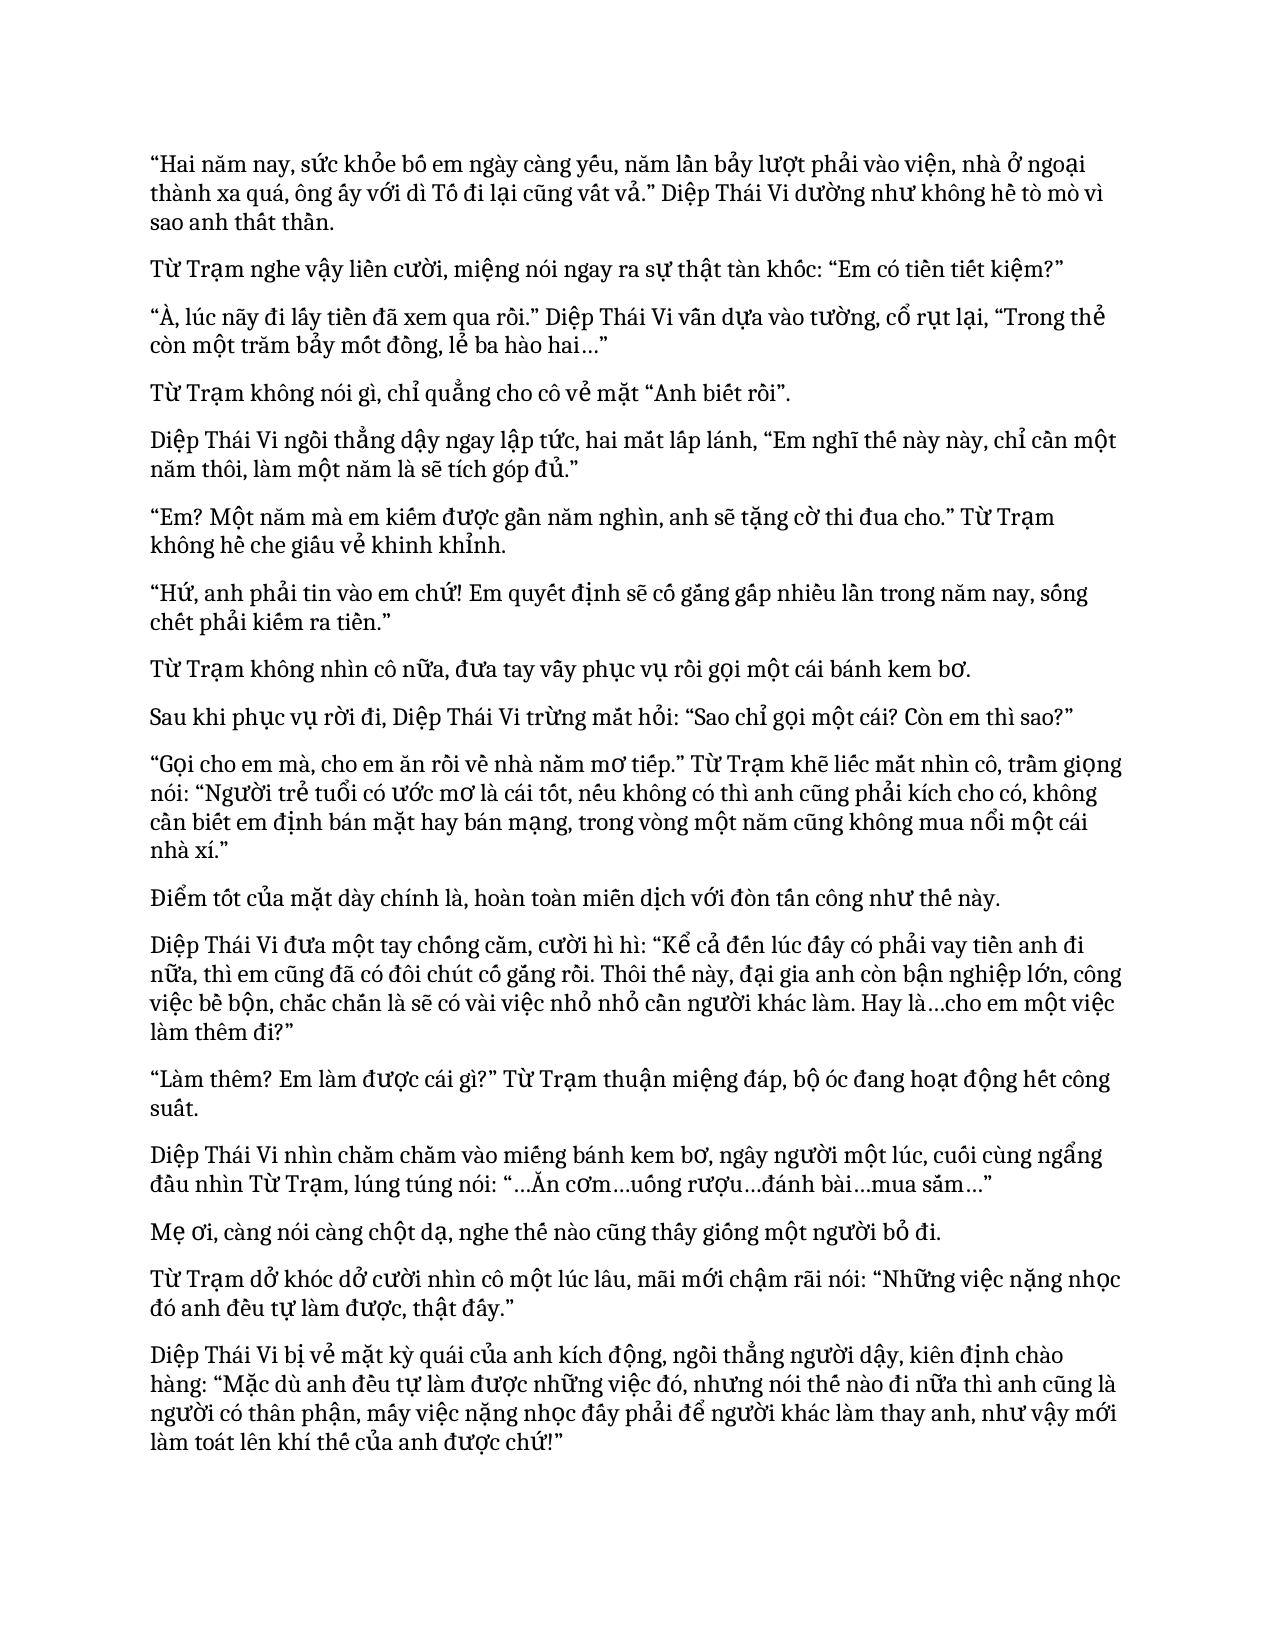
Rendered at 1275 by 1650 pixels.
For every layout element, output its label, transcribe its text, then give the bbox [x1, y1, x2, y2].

text Mẹ ơi, càng nói càng chột dạ, nghe thế nào cũng thấy giống một người bỏ đi. [150, 1217, 1125, 1246]
text Từ Trạm dở khóc dở cười nhìn cô một lúc lâu, mãi mới chậm rãi nói: “Những việc nặng nhọc đó anh đều tự làm được, thật đấy.” [150, 1265, 1125, 1322]
text “Hứ, anh phải tin vào em chứ! Em quyết định sẽ cố gắng gấp nhiều lần trong năm nay, sống chết phải kiếm ra tiền.” [150, 579, 1125, 636]
text Từ Trạm không nhìn cô nữa, đưa tay vẫy phục vụ rồi gọi một cái bánh kem bơ. [150, 655, 1125, 684]
text Diệp Thái Vi ngồi thẳng dậy ngay lập tức, hai mắt lấp lánh, “Em nghĩ thế này này, chỉ cần một năm thôi, làm một năm là sẽ tích góp đủ.” [150, 426, 1125, 484]
text “Em? Một năm mà em kiếm được gần năm nghìn, anh sẽ tặng cờ thi đua cho.” Từ Trạm không hề che giấu vẻ khinh khỉnh. [150, 502, 1125, 560]
text Từ Trạm không nói gì, chỉ quẳng cho cô vẻ mặt “Anh biết rồi”. [150, 379, 1125, 407]
text “À, lúc nãy đi lấy tiền đã xem qua rồi.” Diệp Thái Vi vẫn dựa vào tường, cổ rụt lại, “Trong thẻ còn một trăm bảy mốt đồng, lẻ ba hào hai…” [150, 302, 1125, 360]
text Từ Trạm nghe vậy liền cười, miệng nói ngay ra sự thật tàn khốc: “Em có tiền tiết kiệm?” [150, 255, 1125, 284]
text “Gọi cho em mà, cho em ăn rồi về nhà nằm mơ tiếp.” Từ Trạm khẽ liếc mắt nhìn cô, trầm giọng nói: “Người trẻ tuổi có ước mơ là cái tốt, nếu không có thì anh cũng phải kích cho có, không cần biết em định bán mặt hay bán mạng, trong vòng một năm cũng không mua nổi một cái nhà xí.” [150, 750, 1125, 865]
text Điểm tốt của mặt dày chính là, hoàn toàn miễn dịch với đòn tấn công như thế này. [150, 884, 1125, 912]
text Sau khi phục vụ rời đi, Diệp Thái Vi trừng mắt hỏi: “Sao chỉ gọi một cái? Còn em thì sao?” [150, 702, 1125, 731]
text “Làm thêm? Em làm được cái gì?” Từ Trạm thuận miệng đáp, bộ óc đang hoạt động hết công suất. [150, 1065, 1125, 1122]
text Diệp Thái Vi nhìn chằm chằm vào miếng bánh kem bơ, ngây người một lúc, cuối cùng ngẩng đầu nhìn Từ Trạm, lúng túng nói: “…Ăn cơm…uống rượu…đánh bài…mua sắm…” [150, 1141, 1125, 1199]
text Diệp Thái Vi đưa một tay chống cằm, cười hì hì: “Kể cả đến lúc đấy có phải vay tiền anh đi nữa, thì em cũng đã có đôi chút cố gắng rồi. Thôi thế này, đại gia anh còn bận nghiệp lớn, công việc bề bộn, chắc chắn là sẽ có vài việc nhỏ nhỏ cần người khác làm. Hay là…cho em một việc làm thêm đi?” [150, 931, 1125, 1046]
text “Hai năm nay, sức khỏe bố em ngày càng yếu, năm lần bảy lượt phải vào viện, nhà ở ngoại thành xa quá, ông ấy với dì Tố đi lại cũng vất vả.” Diệp Thái Vi dường như không hề tò mò vì sao anh thất thần. [150, 150, 1125, 236]
text Diệp Thái Vi bị vẻ mặt kỳ quái của anh kích động, ngồi thẳng người dậy, kiên định chào hàng: “Mặc dù anh đều tự làm được những việc đó, nhưng nói thế nào đi nữa thì anh cũng là người có thân phận, mấy việc nặng nhọc đấy phải để người khác làm thay anh, như vậy mới làm toát lên khí thế của anh được chứ!” [150, 1341, 1125, 1456]
